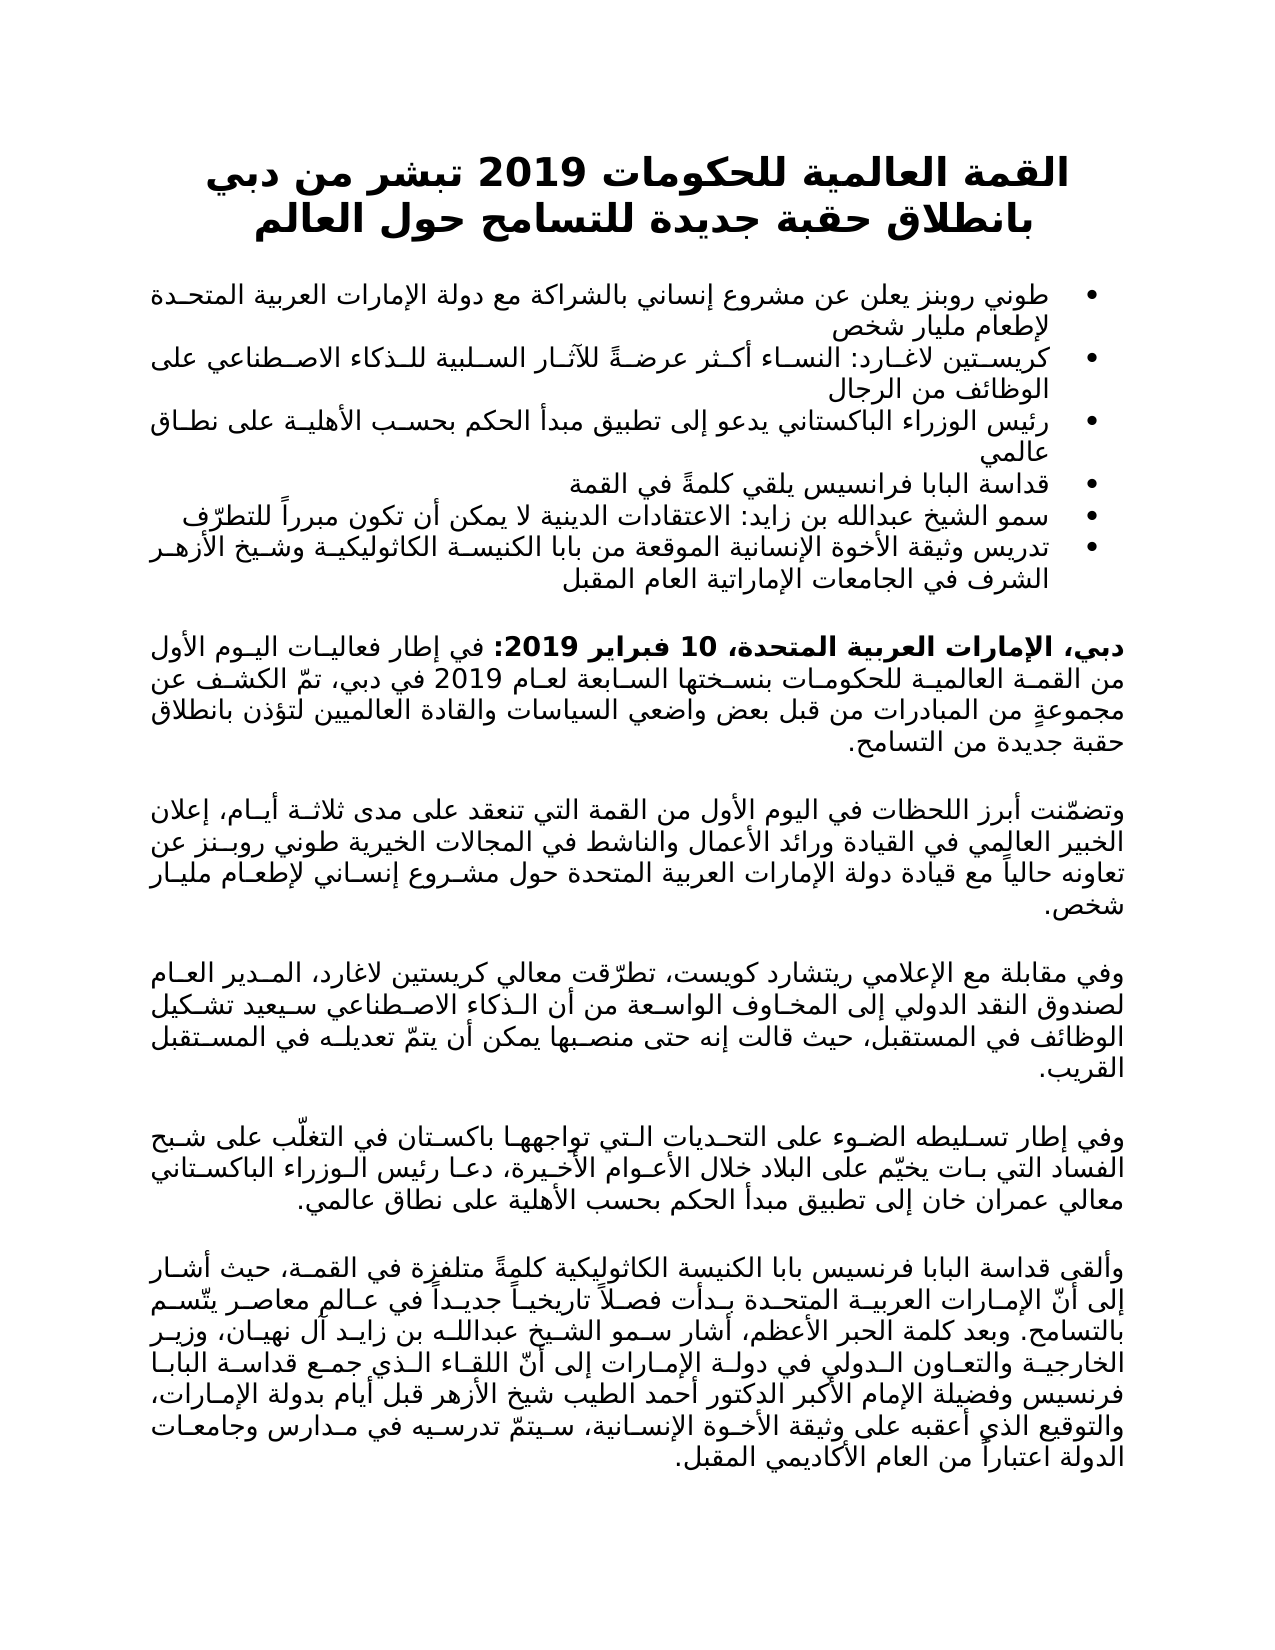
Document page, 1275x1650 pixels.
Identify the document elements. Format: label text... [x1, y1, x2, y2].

text دبي، الإمارات العربية المتحدة، 10 فبراير 2019: في إطار فعاليات اليوم الأول من القمة العالمية للحكومات بنسختها السابعة لعام 2019 في دبي، تمّ الكشف عن مجموعةٍ من المبادرات من قبل بعض واضعي السياسات والقادة العالميين لتؤذن بانطلاق حقبة جديدة من التسامح. [150, 631, 1125, 758]
text وتضمّنت أبرز اللحظات في اليوم الأول من القمة التي تنعقد على مدى ثلاثة أيام، إعلان الخبير العالمي في القيادة ورائد الأعمال والناشط في المجالات الخيرية طوني روبنز عن تعاونه حالياً مع قيادة دولة الإمارات العربية المتحدة حول مشروع إنساني لإطعام مليار شخص. [150, 794, 1125, 921]
text وفي مقابلة مع الإعلامي ريتشارد كويست، تطرّقت معالي كريستين لاغارد، المدير العام لصندوق النقد الدولي إلى المخاوف الواسعة من أن الذكاء الاصطناعي سيعيد تشكيل الوظائف في المستقبل، حيث قالت إنه حتى منصبها يمكن أن يتمّ تعديله في المستقبل القريب. [150, 958, 1125, 1084]
list قداسة البابا فرانسيس يلقي كلمةً في القمة [150, 468, 1087, 500]
list تدريس وثيقة الأخوة الإنسانية الموقعة من بابا الكنيسة الكاثوليكية وشيخ الأزهر الشرف في الجامعات الإماراتية العام المقبل [150, 531, 1087, 594]
list كريستين لاغارد: النساء أكثر عرضةً للآثار السلبية للذكاء الاصطناعي على الوظائف من الرجال [150, 342, 1087, 405]
text وفي إطار تسليطه الضوء على التحديات التي تواجهها باكستان في التغلّب على شبح الفساد التي بات يخيّم على البلاد خلال الأعوام الأخيرة، دعا رئيس الوزراء الباكستاني معالي عمران خان إلى تطبيق مبدأ الحكم بحسب الأهلية على نطاق عالمي. [150, 1121, 1125, 1216]
list رئيس الوزراء الباكستاني يدعو إلى تطبيق مبدأ الحكم بحسب الأهلية على نطاق عالمي [150, 405, 1087, 468]
list سمو الشيخ عبدالله بن زايد: الاعتقادات الدينية لا يمكن أن تكون مبرراً للتطرّف [150, 500, 1087, 531]
list طوني روبنز يعلن عن مشروع إنساني بالشراكة مع دولة الإمارات العربية المتحدة لإطعام مليار شخص [150, 279, 1087, 342]
text وألقى قداسة البابا فرنسيس بابا الكنيسة الكاثوليكية كلمةً متلفزة في القمة، حيث أشار إلى أنّ الإمارات العربية المتحدة بدأت فصلاً تاريخياً جديداً في عالم معاصر يتّسم بالتسامح. وبعد كلمة الحبر الأعظم، أشار سمو الشيخ عبدالله بن زايد آل نهيان، وزير الخارجية والتعاون الدولي في دولة الإمارات إلى أنّ اللقاء الذي جمع قداسة البابا فرنسيس وفضيلة الإمام الأكبر الدكتور أحمد الطيب شيخ الأزهر قبل أيام بدولة الإمارات، والتوقيع الذي أعقبه على وثيقة الأخوة الإنسانية، سيتمّ تدرسيه في مدارس وجامعات الدولة اعتباراً من العام الأكاديمي المقبل. [150, 1252, 1125, 1473]
text القمة العالمية للحكومات 2019 تبشر من دبي بانطلاق حقبة جديدة للتسامح حول العالم [150, 150, 1125, 242]
